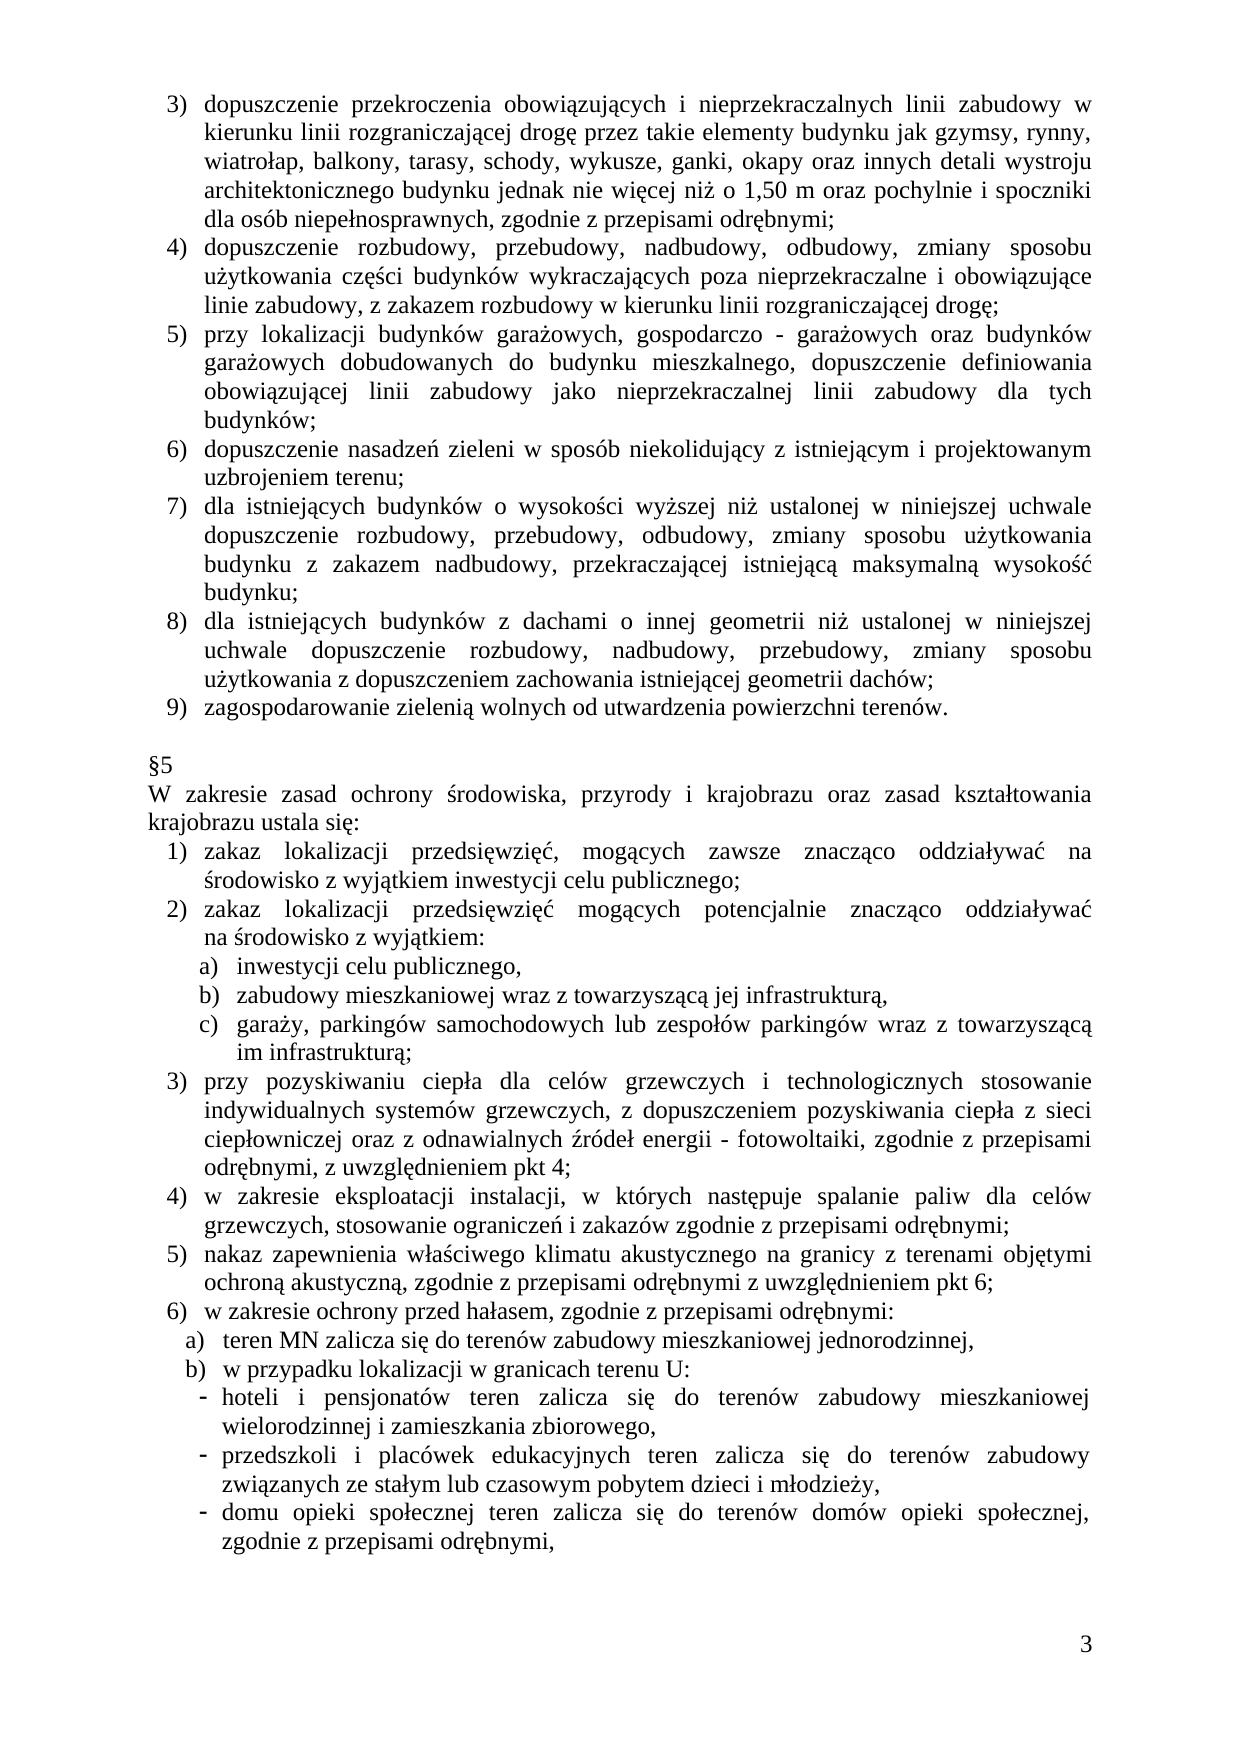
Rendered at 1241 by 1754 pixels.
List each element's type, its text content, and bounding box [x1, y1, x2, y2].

list w przypadku lokalizacji w granicach terenu U: [185, 1354, 1092, 1382]
list zakaz lokalizacji przedsięwzięć mogących potencjalnie znacząco oddziaływać na środowisko z wyjątkiem: [166, 894, 1092, 951]
list w zakresie ochrony przed hałasem, zgodnie z przepisami odrębnymi: [166, 1296, 1092, 1325]
list nakaz zapewnienia właściwego klimatu akustycznego na granicy z terenami objętymi ochroną akustyczną, zgodnie z przepisami odrębnymi z uwzględnieniem pkt 6; [166, 1239, 1092, 1296]
text W zakresie zasad ochrony środowiska, przyrody i krajobrazu oraz zasad kształtowania krajobrazu ustala się: [148, 779, 1092, 836]
list teren MN zalicza się do terenów zabudowy mieszkaniowej jednorodzinnej, [185, 1325, 1092, 1354]
list zabudowy mieszkaniowej wraz z towarzyszącą jej infrastrukturą, [199, 980, 1092, 1009]
list przedszkoli i placówek edukacyjnych teren zalicza się do terenów zabudowy związanych ze stałym lub czasowym pobytem dzieci i młodzieży, [199, 1440, 1090, 1497]
list dla istniejących budynków o wysokości wyższej niż ustalonej w niniejszej uchwale dopuszczenie rozbudowy, przebudowy, odbudowy, zmiany sposobu użytkowania budynku z zakazem nadbudowy, przekraczającej istniejącą maksymalną wysokość budynku; [166, 491, 1092, 606]
text §5 [148, 750, 1092, 779]
list zakaz lokalizacji przedsięwzięć, mogących zawsze znacząco oddziaływać na środowisko z wyjątkiem inwestycji celu publicznego; [166, 836, 1092, 894]
list dopuszczenie rozbudowy, przebudowy, nadbudowy, odbudowy, zmiany sposobu użytkowania części budynków wykraczających poza nieprzekraczalne i obowiązujące linie zabudowy, z zakazem rozbudowy w kierunku linii rozgraniczającej drogę; [166, 232, 1092, 319]
list garaży, parkingów samochodowych lub zespołów parkingów wraz z towarzyszącą im infrastrukturą; [199, 1009, 1092, 1066]
list przy pozyskiwaniu ciepła dla celów grzewczych i technologicznych stosowanie indywidualnych systemów grzewczych, z dopuszczeniem pozyskiwania ciepła z sieci ciepłowniczej oraz z odnawialnych źródeł energii - fotowoltaiki, zgodnie z przepisami odrębnymi, z uwzględnieniem pkt 4; [166, 1066, 1092, 1181]
list hoteli i pensjonatów teren zalicza się do terenów zabudowy mieszkaniowej wielorodzinnej i zamieszkania zbiorowego, [199, 1382, 1090, 1440]
list dopuszczenie nasadzeń zieleni w sposób niekolidujący z istniejącym i projektowanym uzbrojeniem terenu; [166, 434, 1092, 491]
list domu opieki społecznej teren zalicza się do terenów domów opieki społecznej, zgodnie z przepisami odrębnymi, [199, 1497, 1090, 1555]
list dopuszczenie przekroczenia obowiązujących i nieprzekraczalnych linii zabudowy w kierunku linii rozgraniczającej drogę przez takie elementy budynku jak gzymsy, rynny, wiatrołap, balkony, tarasy, schody, wykusze, ganki, okapy oraz innych detali wystroju architektonicznego budynku jednak nie więcej niż o 1,50 m oraz pochylnie i spoczniki dla osób niepełnosprawnych, zgodnie z przepisami odrębnymi; [166, 89, 1092, 232]
list dla istniejących budynków z dachami o innej geometrii niż ustalonej w niniejszej uchwale dopuszczenie rozbudowy, nadbudowy, przebudowy, zmiany sposobu użytkowania z dopuszczeniem zachowania istniejącej geometrii dachów; [166, 606, 1092, 692]
list w zakresie eksploatacji instalacji, w których następuje spalanie paliw dla celów grzewczych, stosowanie ograniczeń i zakazów zgodnie z przepisami odrębnymi; [166, 1181, 1092, 1239]
list inwestycji celu publicznego, [199, 951, 1092, 980]
list zagospodarowanie zielenią wolnych od utwardzenia powierzchni terenów. [166, 692, 1092, 721]
list przy lokalizacji budynków garażowych, gospodarczo - garażowych oraz budynków garażowych dobudowanych do budynku mieszkalnego, dopuszczenie definiowania obowiązującej linii zabudowy jako nieprzekraczalnej linii zabudowy dla tych budynków; [166, 319, 1092, 434]
